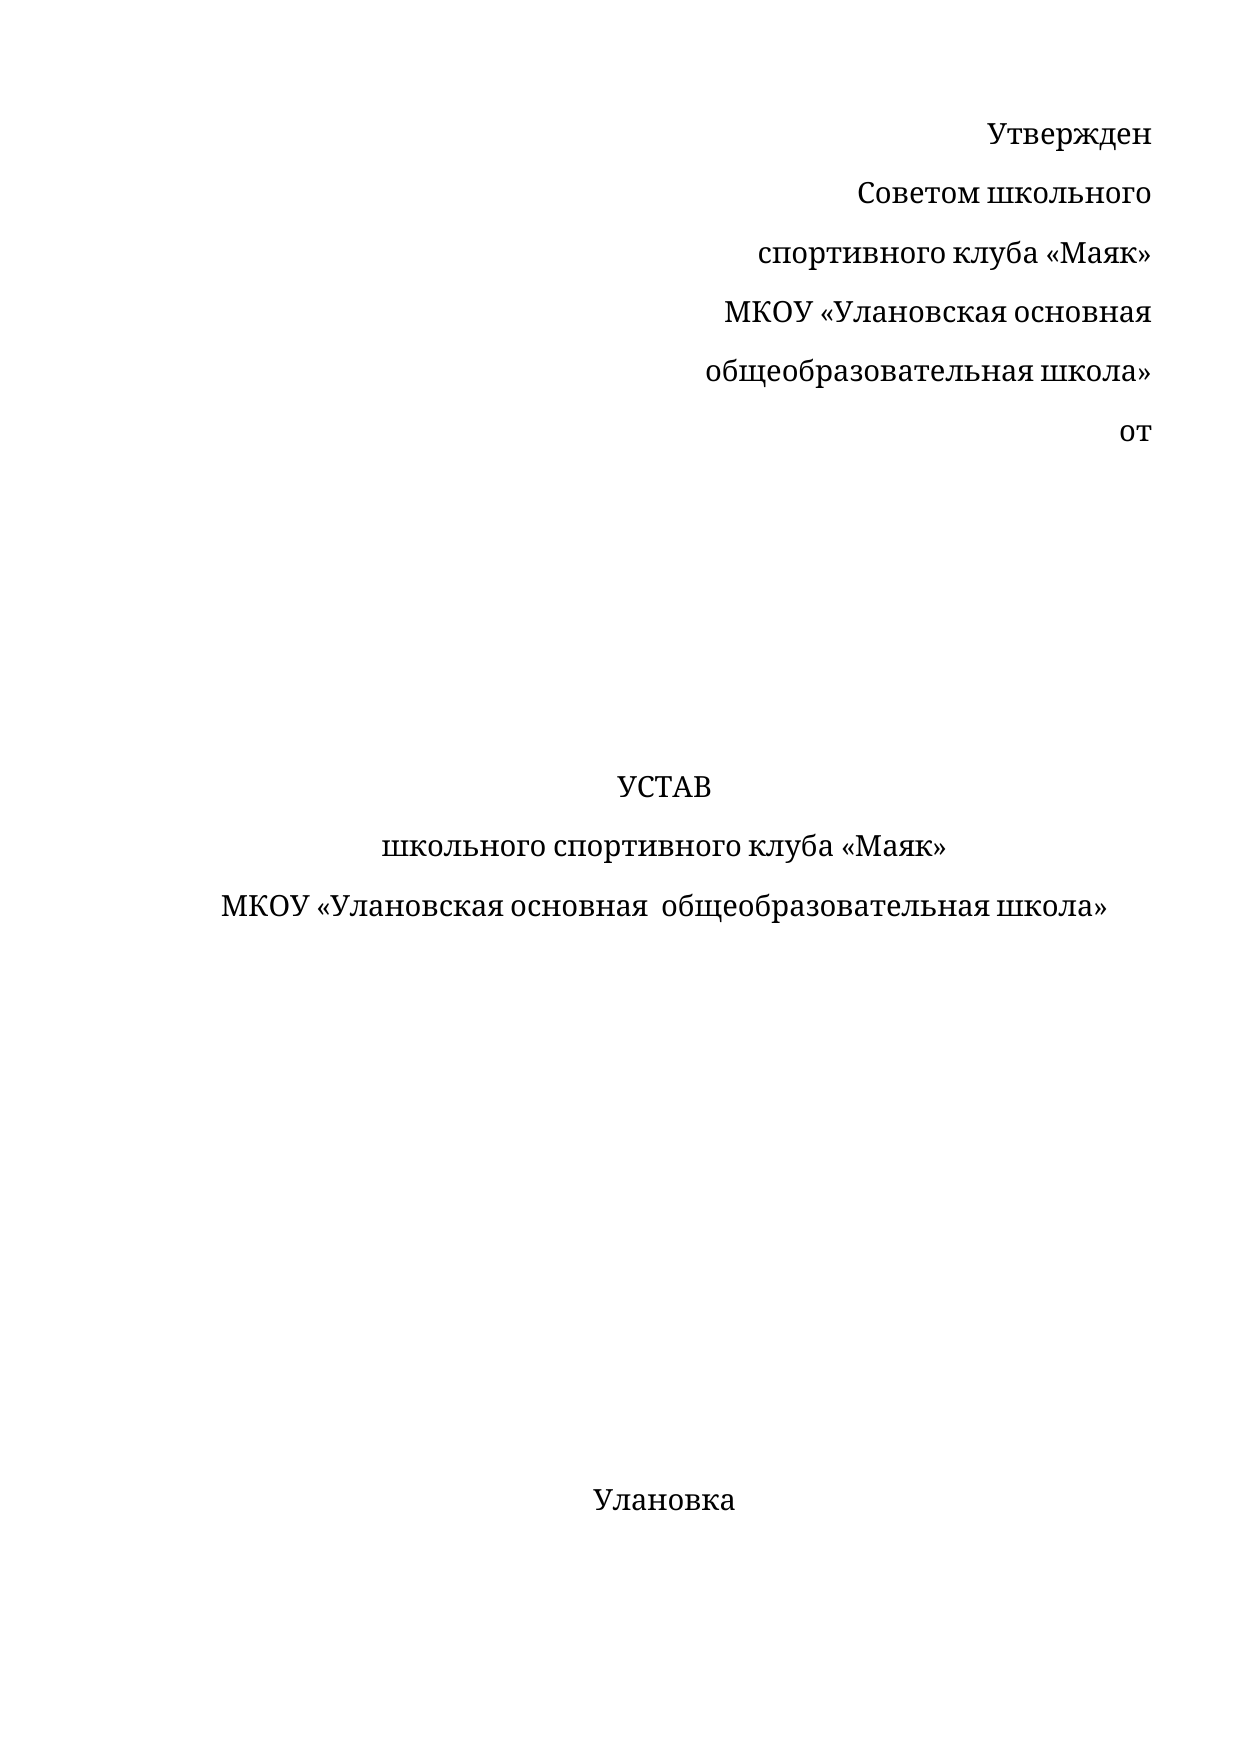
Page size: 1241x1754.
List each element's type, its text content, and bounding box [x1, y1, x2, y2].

text Советом школьного [177, 177, 1152, 211]
text общеобразовательная школа» [177, 356, 1152, 389]
text спортивного клуба «Маяк» [177, 237, 1152, 270]
text УСТАВ [177, 771, 1152, 805]
text от [177, 415, 1152, 448]
text Улановка [177, 1484, 1152, 1517]
text МКОУ «Улановская основная общеобразовательная школа» [177, 890, 1152, 923]
text МКОУ «Улановская основная [177, 296, 1152, 330]
text школьного спортивного клуба «Маяк» [177, 831, 1152, 864]
text Утвержден [177, 118, 1152, 152]
